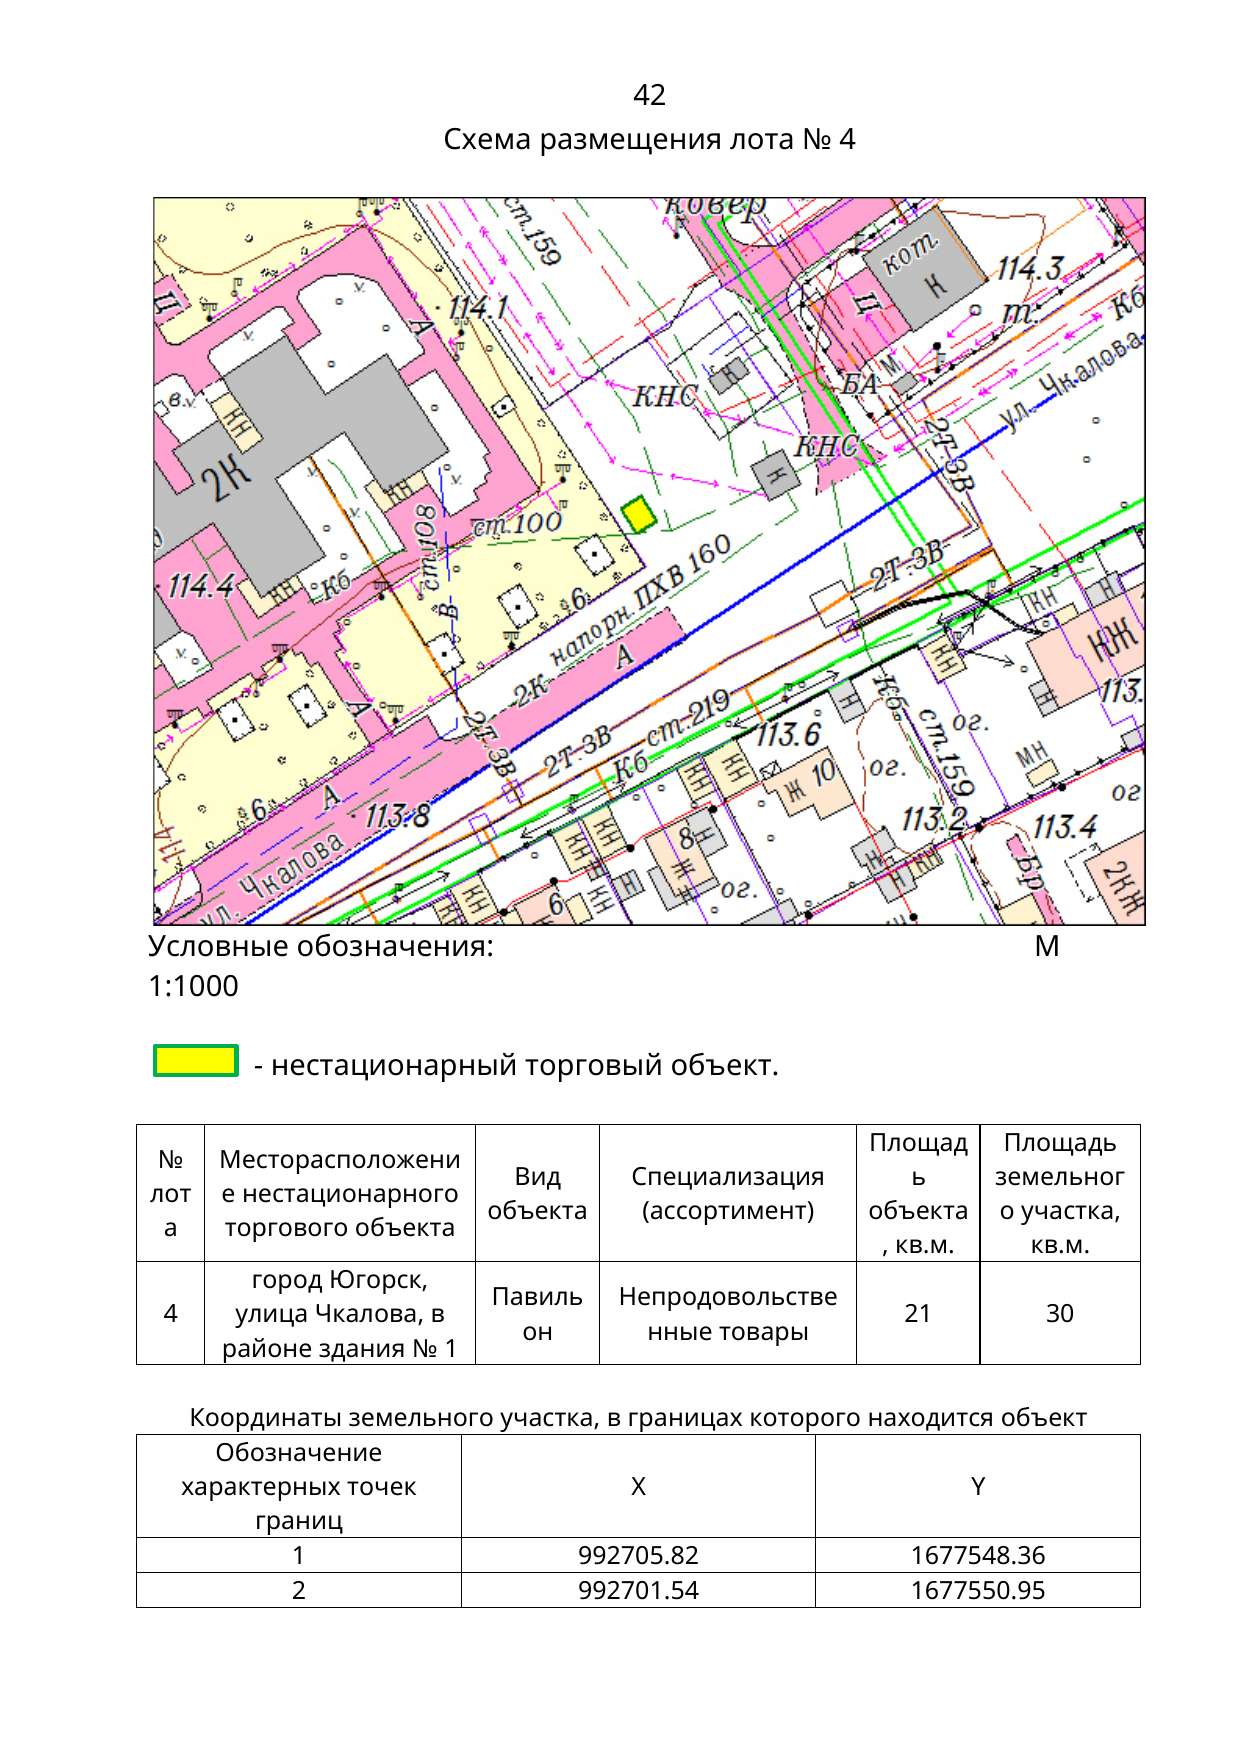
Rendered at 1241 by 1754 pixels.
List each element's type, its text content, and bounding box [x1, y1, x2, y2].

table_header Площадь объекта, кв.м. [857, 1125, 979, 1261]
table_cell 1 [137, 1538, 461, 1572]
table_cell 1677550.95 [816, 1573, 1140, 1607]
table_cell Павильон [476, 1262, 599, 1364]
text - нестационарный торговый объект. [148, 1044, 1152, 1084]
table_header № лота [137, 1125, 204, 1261]
table_header Вид объекта [476, 1125, 599, 1261]
table_cell 992701.54 [462, 1573, 815, 1607]
table_header Месторасположение нестационарного торгового объекта [205, 1125, 475, 1261]
table_header Специализация (ассортимент) [600, 1125, 856, 1261]
table_cell 21 [857, 1262, 979, 1364]
table_cell 992705.82 [462, 1538, 815, 1572]
picture [153, 197, 1146, 926]
table_cell 4 [137, 1262, 204, 1364]
text Схема размещения лота № 4 [148, 118, 1152, 158]
text Условные обозначения: М 1:1000 [148, 925, 1152, 1005]
table_cell 2 [137, 1573, 461, 1607]
table_cell 1677548.36 [816, 1538, 1140, 1572]
table_header Площадь земельного участка, кв.м. [981, 1125, 1140, 1261]
table_cell Y [816, 1435, 1140, 1537]
table_cell Обозначение характерных точек границ [137, 1435, 461, 1537]
table_cell Непродовольственные товары [600, 1262, 856, 1364]
table_cell город Югорск, улица Чкалова, в районе здания № 1 [205, 1262, 475, 1364]
table_cell Координаты земельного участка, в границах которого находится объект [136, 1365, 1140, 1433]
table_cell 30 [981, 1262, 1140, 1364]
table_cell X [462, 1435, 815, 1537]
